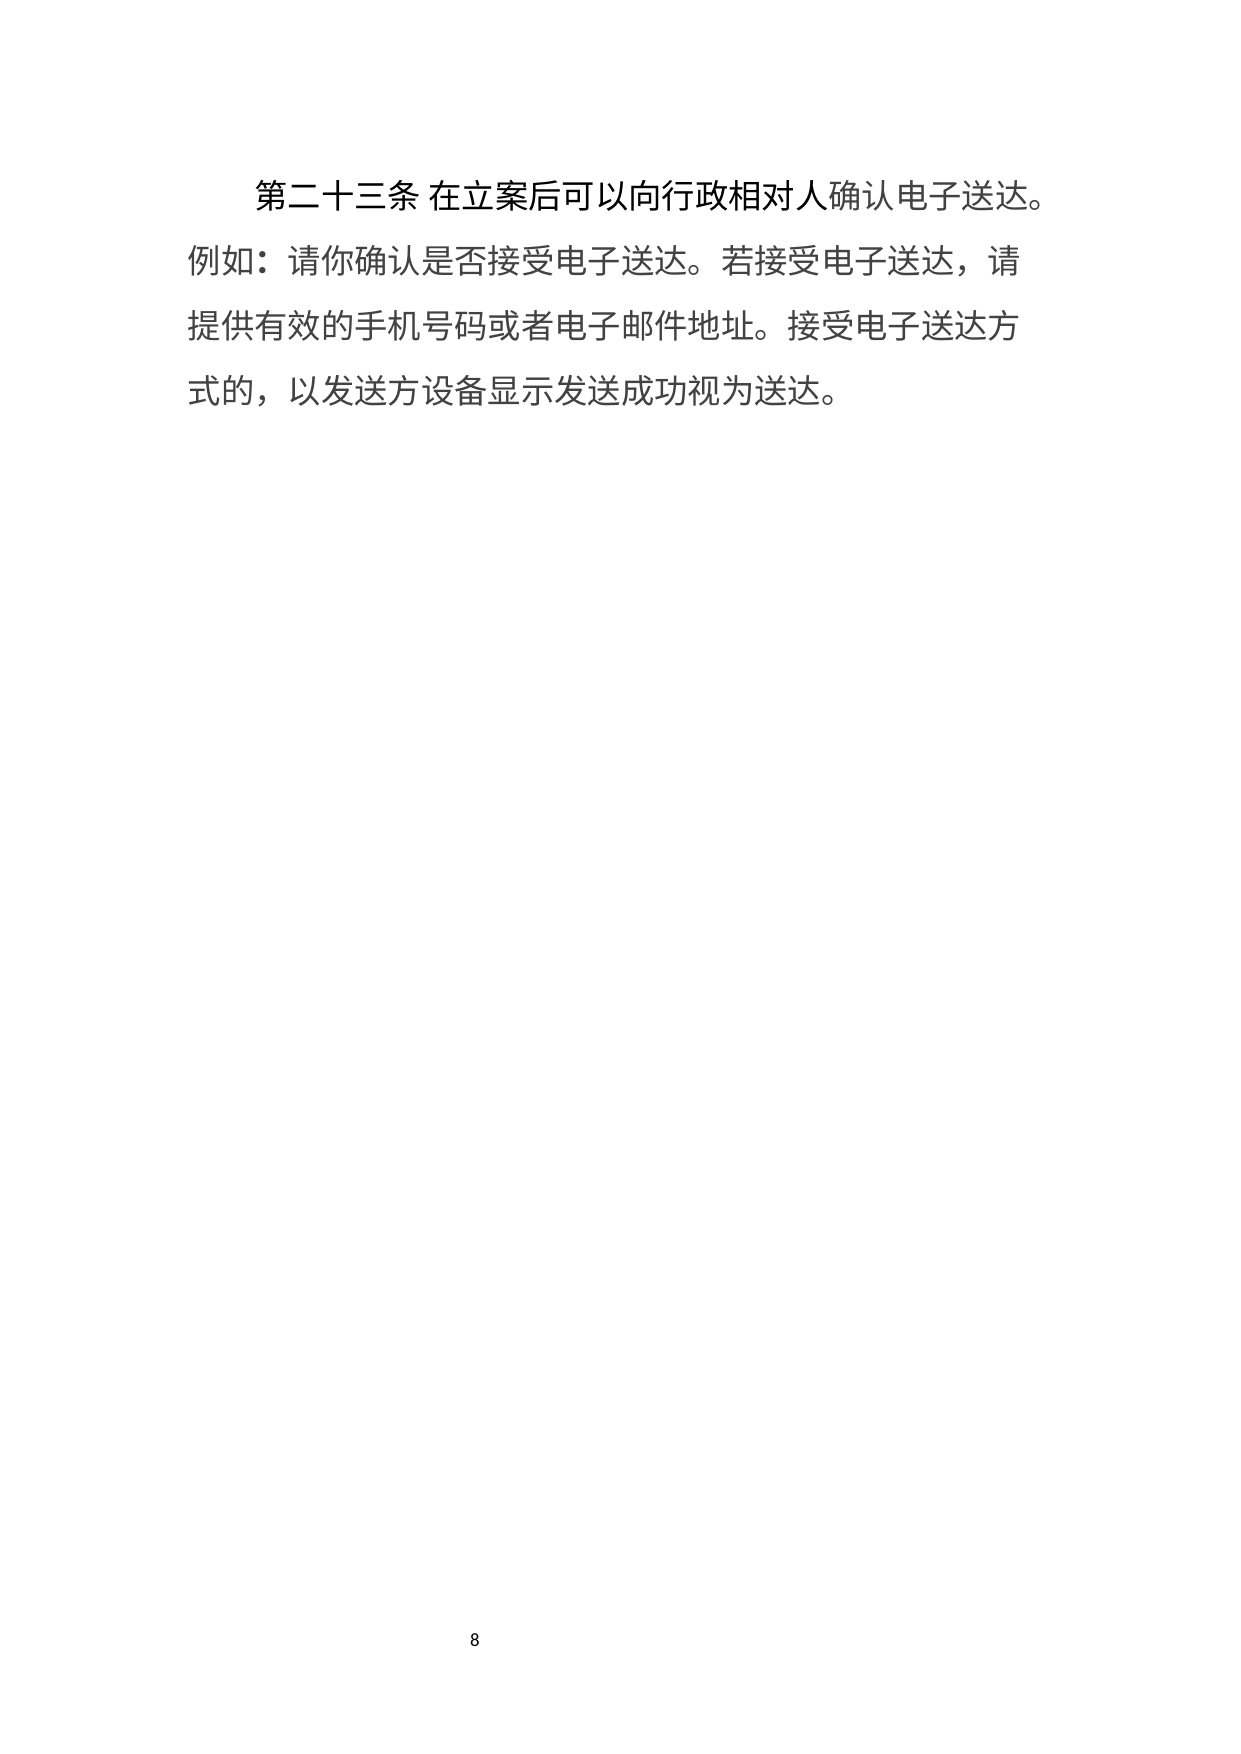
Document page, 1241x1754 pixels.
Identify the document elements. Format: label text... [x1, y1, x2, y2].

text 第二十三条 在立案后可以向行政相对人确认电子送达。例如：请你确认是否接受电子送达。若接受电子送达，请提供有效的手机号码或者电子邮件地址。接受电子送达方式的，以发送方设备显示发送成功视为送达。 [187, 162, 1053, 422]
